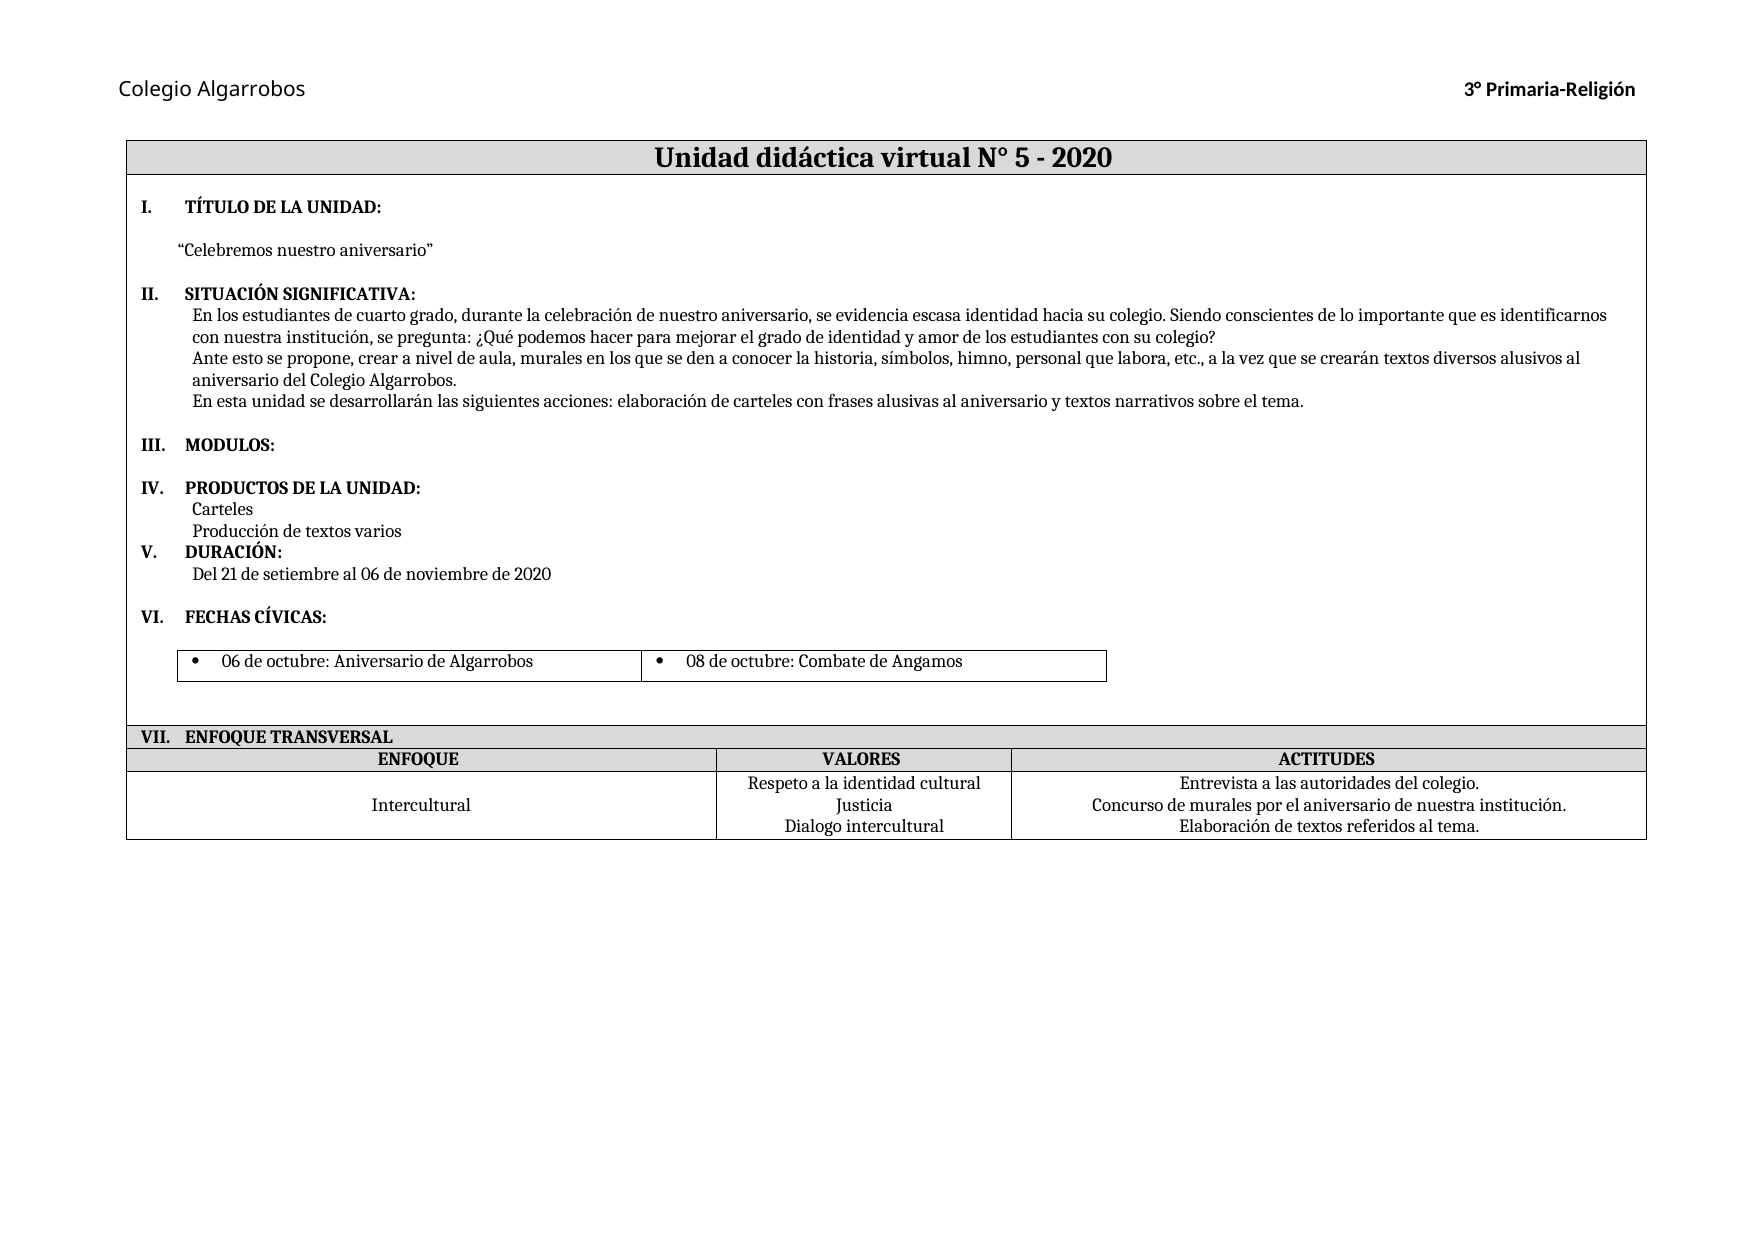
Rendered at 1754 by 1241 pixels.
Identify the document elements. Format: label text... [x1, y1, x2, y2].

table_cell Entrevista a las autoridades del colegio. Concurso de murales por el aniversario de nuestra institución. Elaboración de textos referidos al tema. [1012, 772, 1646, 839]
table_cell ACTITUDES [1012, 749, 1646, 771]
table_cell ENFOQUE [127, 749, 716, 771]
table_cell TÍTULO DE LA UNIDAD: “Celebremos nuestro aniversario” SITUACIÓN SIGNIFICATIVA: En los estudiantes de cuarto grado, durante la celebración de nuestro aniversario, se evidencia escasa identidad hacia su colegio. Siendo conscientes de lo importante que es identificarnos con nuestra institución, se pregunta: ¿Qué podemos hacer para mejorar el grado de identidad y amor de los estudiantes con su colegio? Ante esto se propone, crear a nivel de aula, murales en los que se den a conocer la historia, símbolos, himno, personal que labora, etc., a la vez que se crearán textos diversos alusivos al aniversario del Colegio Algarrobos. En esta unidad se desarrollarán las siguientes acciones: elaboración de carteles con frases alusivas al aniversario y textos narrativos sobre el tema. MODULOS: PRODUCTOS DE LA UNIDAD: Carteles Producción de textos varios DURACIÓN: Del 21 de setiembre al 06 de noviembre de 2020 FECHAS CÍVICAS: [127, 175, 1646, 725]
table_header Unidad didáctica virtual N° 5 - 2020 [127, 141, 1646, 174]
table_cell Intercultural [127, 772, 716, 839]
table_cell Respeto a la identidad cultural Justicia Dialogo intercultural [717, 772, 1011, 839]
table_cell VALORES [717, 749, 1011, 771]
table_cell ENFOQUE TRANSVERSAL [127, 726, 1646, 748]
